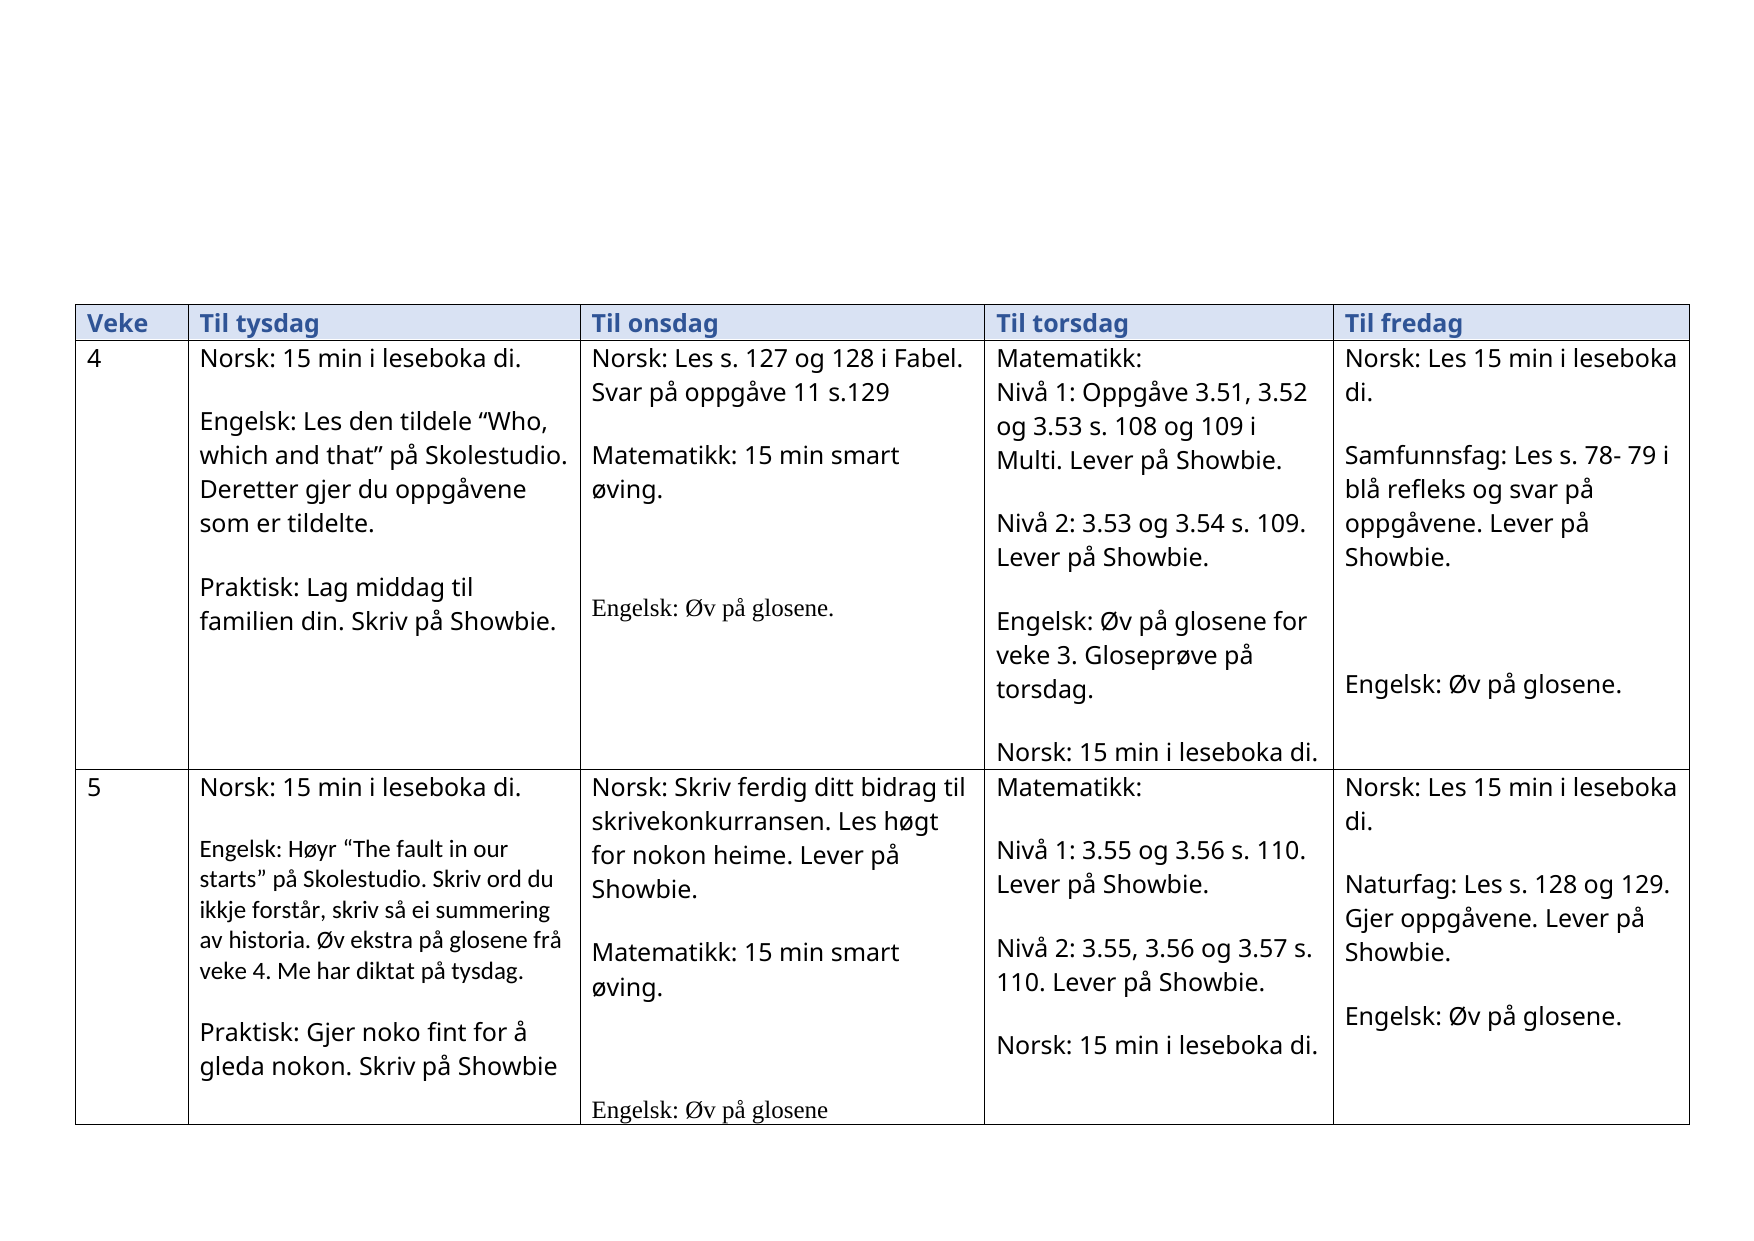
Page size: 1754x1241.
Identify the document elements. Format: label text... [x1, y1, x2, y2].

table_cell Norsk: Les 15 min i leseboka di. Naturfag: Les s. 128 og 129. Gjer oppgåvene. Lever på Showbie. Engelsk: Øv på glosene. [1334, 770, 1689, 1124]
table_header Veke [76, 305, 188, 339]
table_cell Matematikk: Nivå 1: Oppgåve 3.51, 3.52 og 3.53 s. 108 og 109 i Multi. Lever på Showbie. Nivå 2: 3.53 og 3.54 s. 109. Lever på Showbie. Engelsk: Øv på glosene for veke 3. Gloseprøve på torsdag. Norsk: 15 min i leseboka di. [985, 341, 1333, 769]
table_cell Norsk: 15 min i leseboka di. Engelsk: Les den tildele “Who, which and that” på Skolestudio. Deretter gjer du oppgåvene som er tildelte. Praktisk: Lag middag til familien din. Skriv på Showbie. [189, 341, 580, 769]
table_header Til tysdag [189, 305, 580, 339]
table_cell Norsk: Les 15 min i leseboka di. Samfunnsfag: Les s. 78- 79 i blå refleks og svar på oppgåvene. Lever på Showbie. Engelsk: Øv på glosene. [1334, 341, 1689, 769]
table_cell Matematikk: Nivå 1: 3.55 og 3.56 s. 110. Lever på Showbie. Nivå 2: 3.55, 3.56 og 3.57 s. 110. Lever på Showbie. Norsk: 15 min i leseboka di. [985, 770, 1333, 1124]
table_cell Norsk: Skriv ferdig ditt bidrag til skrivekonkurransen. Les høgt for nokon heime. Lever på Showbie. Matematikk: 15 min smart øving. Engelsk: Øv på glosene [581, 770, 984, 1124]
table_cell Norsk: 15 min i leseboka di. Engelsk: Høyr “The fault in our starts” på Skolestudio. Skriv ord du ikkje forstår, skriv så ei summering av historia. Øv ekstra på glosene frå veke 4. Me har diktat på tysdag. Praktisk: Gjer noko fint for å gleda nokon. Skriv på Showbie [189, 770, 580, 1124]
table_header Til onsdag [581, 305, 984, 339]
table_header Til fredag [1334, 305, 1689, 339]
table_cell Norsk: Les s. 127 og 128 i Fabel. Svar på oppgåve 11 s.129 Matematikk: 15 min smart øving. Engelsk: Øv på glosene. [581, 341, 984, 769]
table_cell 4 [76, 341, 188, 769]
table_header Til torsdag [985, 305, 1333, 339]
table_cell 5 [76, 770, 188, 1124]
